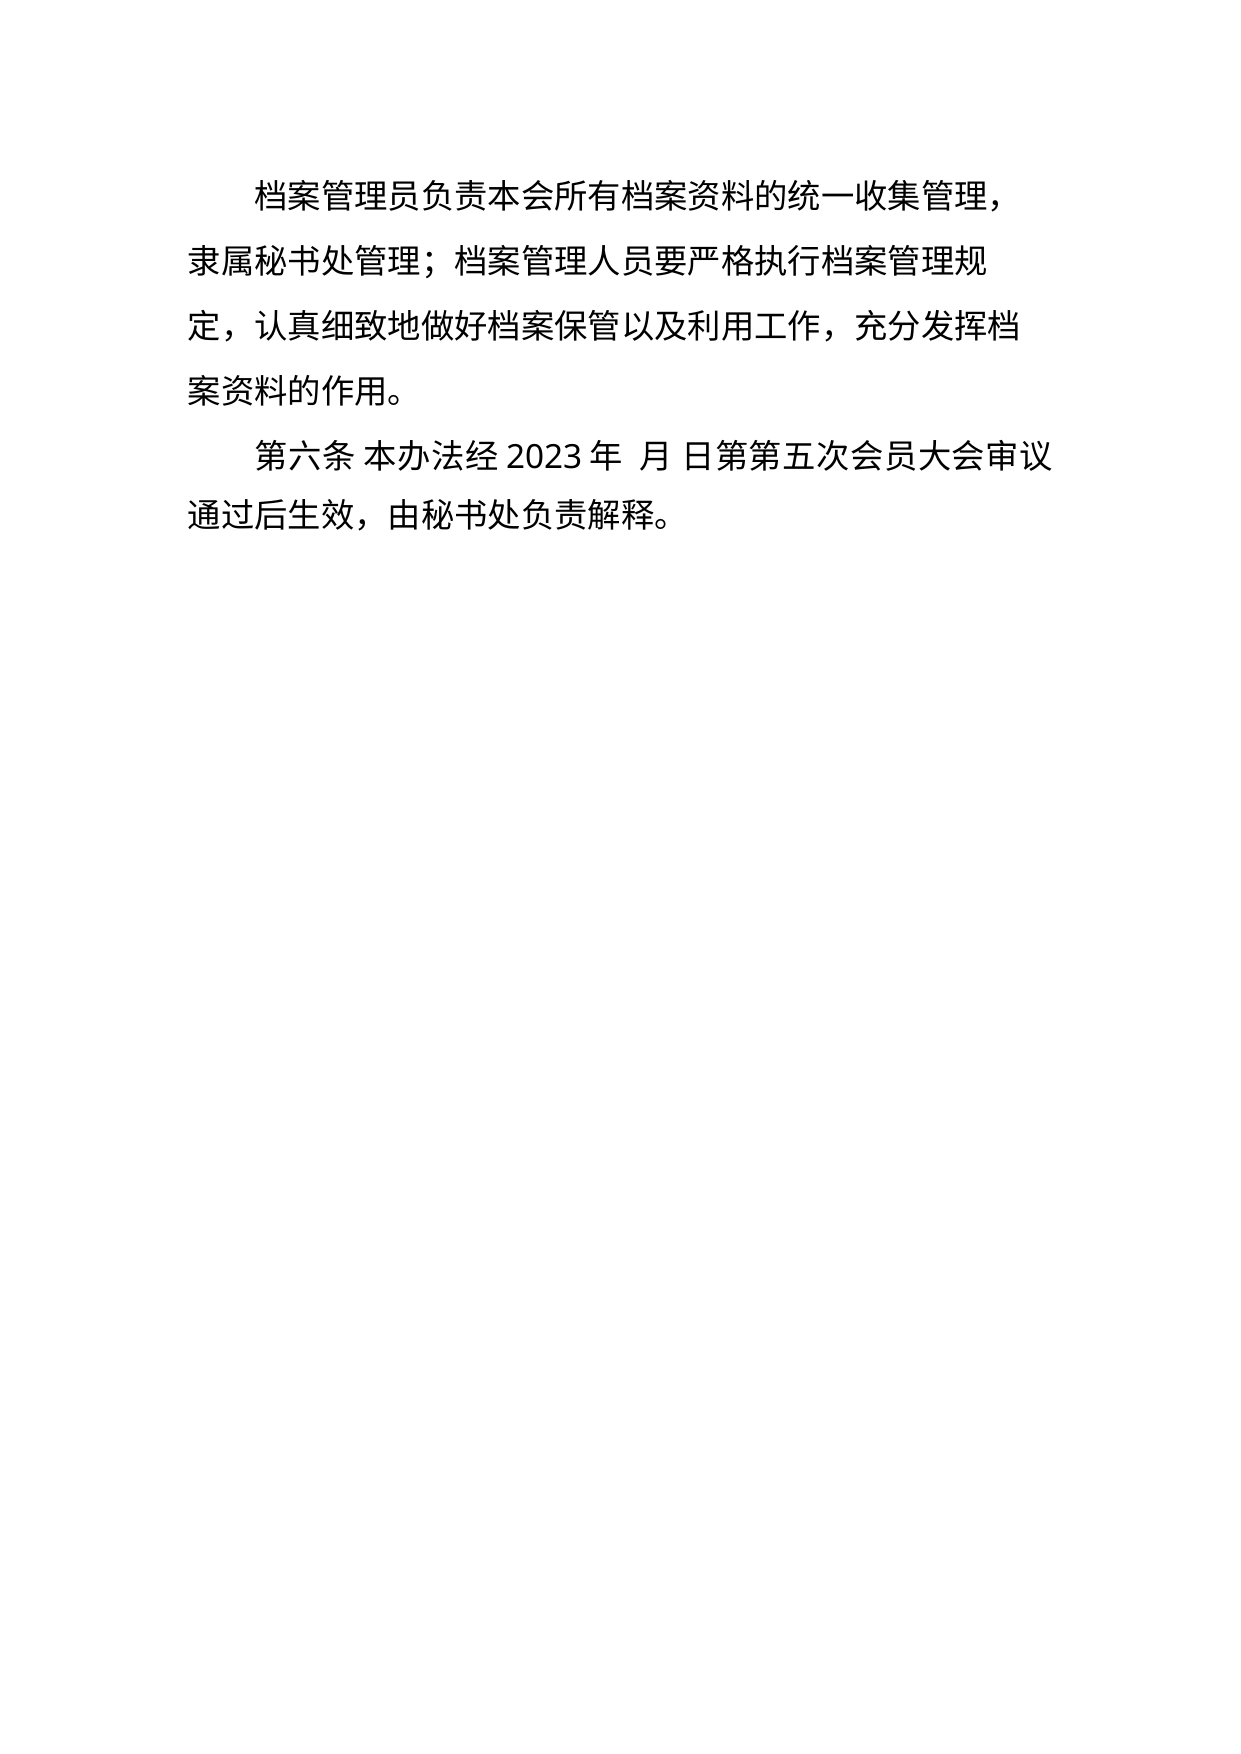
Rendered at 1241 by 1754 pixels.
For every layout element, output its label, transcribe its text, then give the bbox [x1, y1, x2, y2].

text 第六条 本办法经2023年 月 日第第五次会员大会审议通过后生效，由秘书处负责解释。 [187, 422, 1053, 539]
text 档案管理员负责本会所有档案资料的统一收集管理，隶属秘书处管理；档案管理人员要严格执行档案管理规定，认真细致地做好档案保管以及利用工作，充分发挥档案资料的作用。 [187, 162, 1053, 422]
